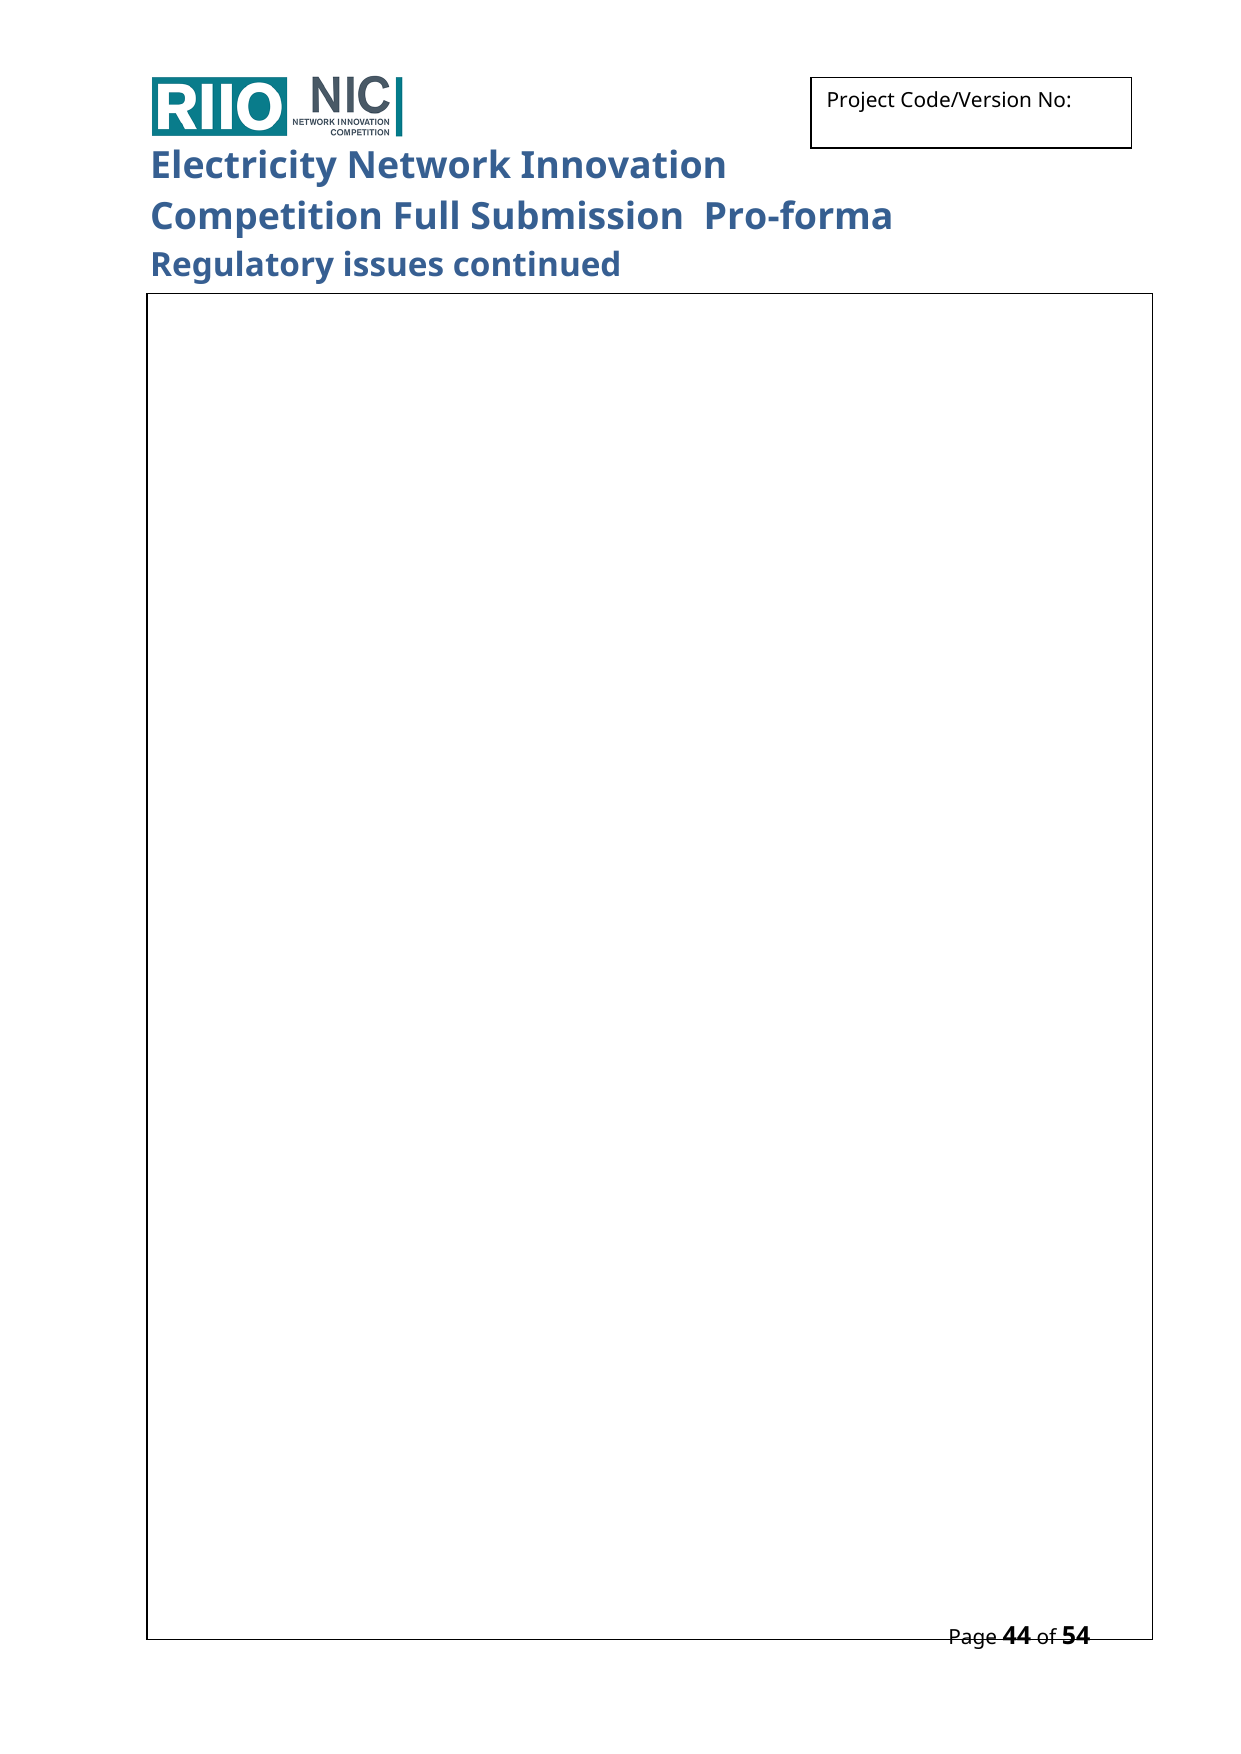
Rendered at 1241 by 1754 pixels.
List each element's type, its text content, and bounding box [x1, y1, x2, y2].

picture [150, 73, 404, 139]
text Regulatory issues continuedRegulatory issues continued [150, 241, 1090, 286]
